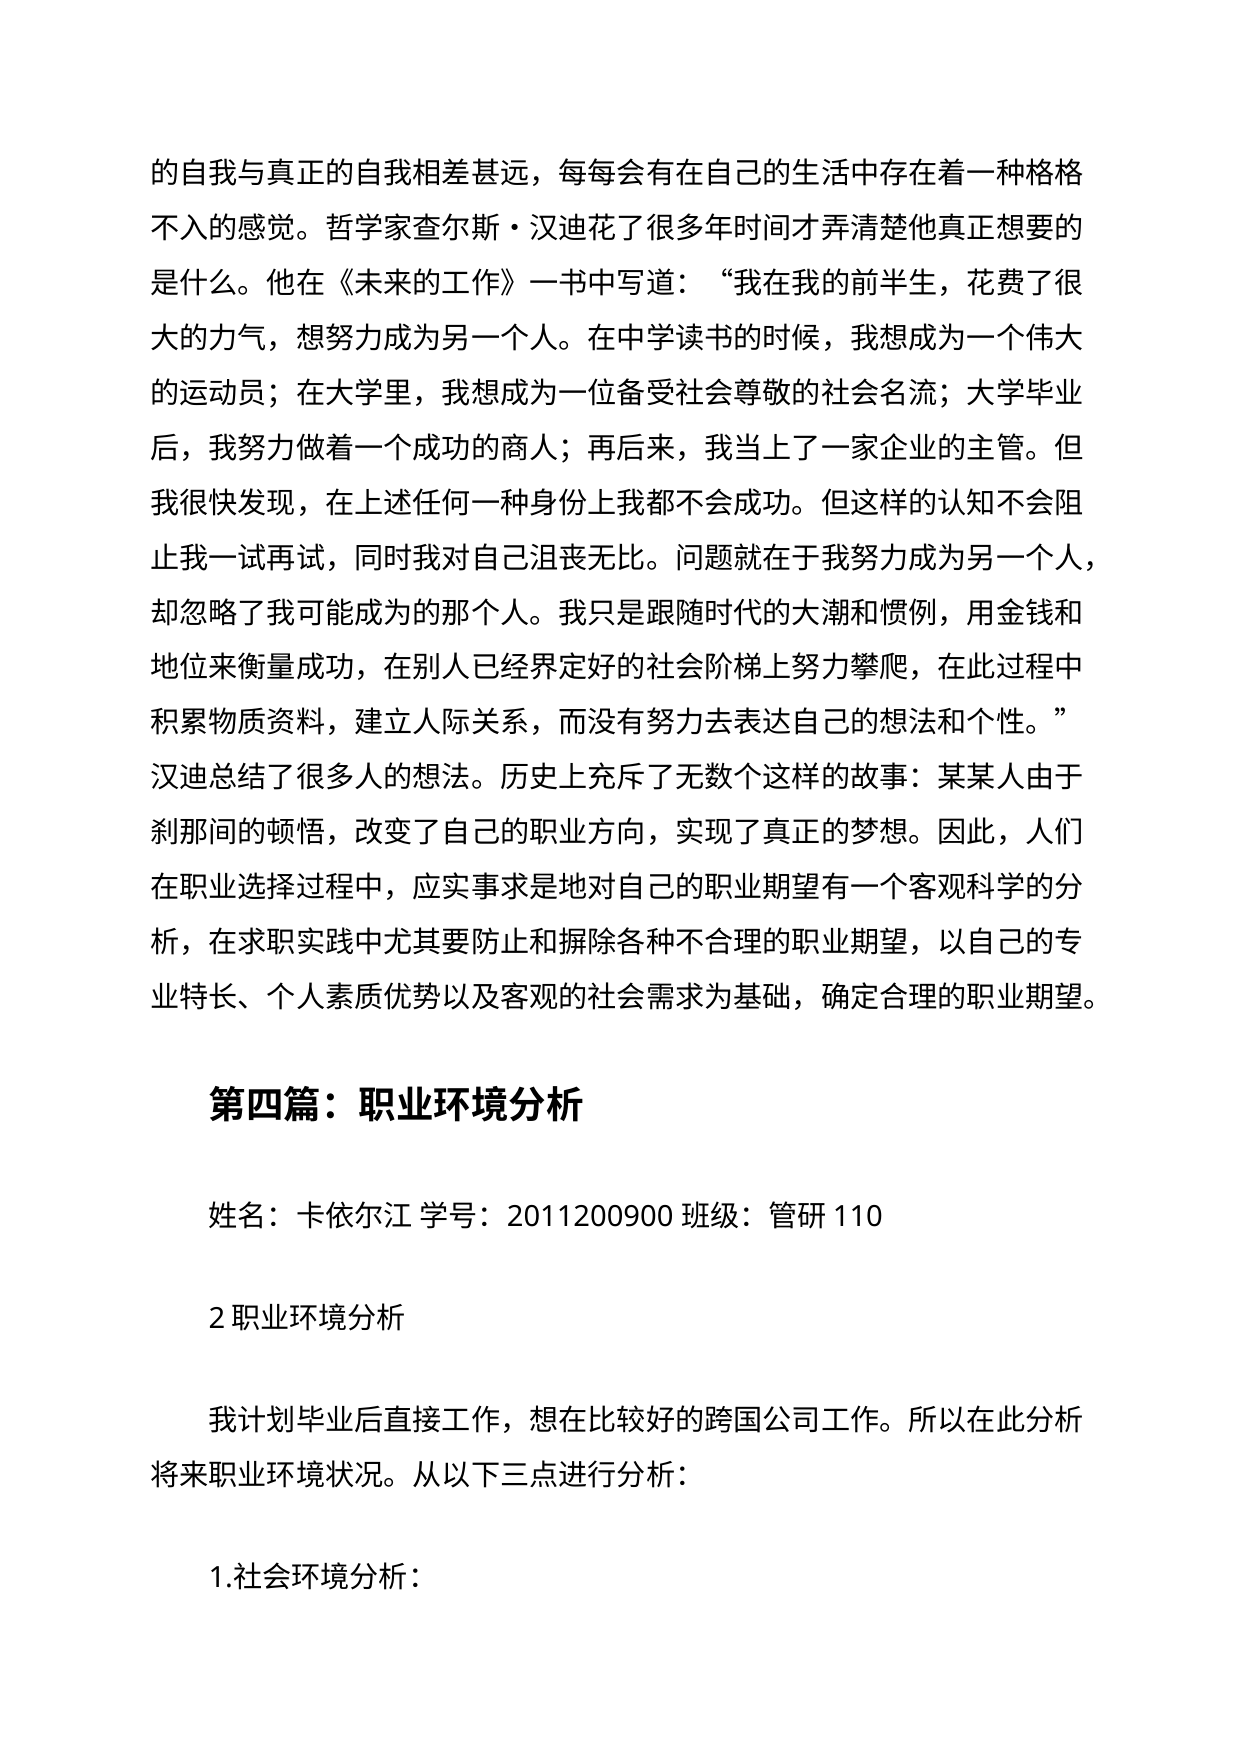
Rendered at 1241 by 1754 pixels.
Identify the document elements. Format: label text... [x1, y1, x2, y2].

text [150, 150, 1090, 1016]
text 姓名：卡依尔江 学号：2011200900 班级：管研110 [150, 1193, 1090, 1235]
text 2职业环境分析 [150, 1294, 1090, 1337]
text 1.社会环境分析： [150, 1553, 1090, 1596]
text 第四篇：职业环境分析 [150, 1075, 1090, 1129]
text 我计划毕业后直接工作，想在比较好的跨国公司工作。所以在此分析将来职业环境状况。从以下三点进行分析： [150, 1397, 1090, 1494]
